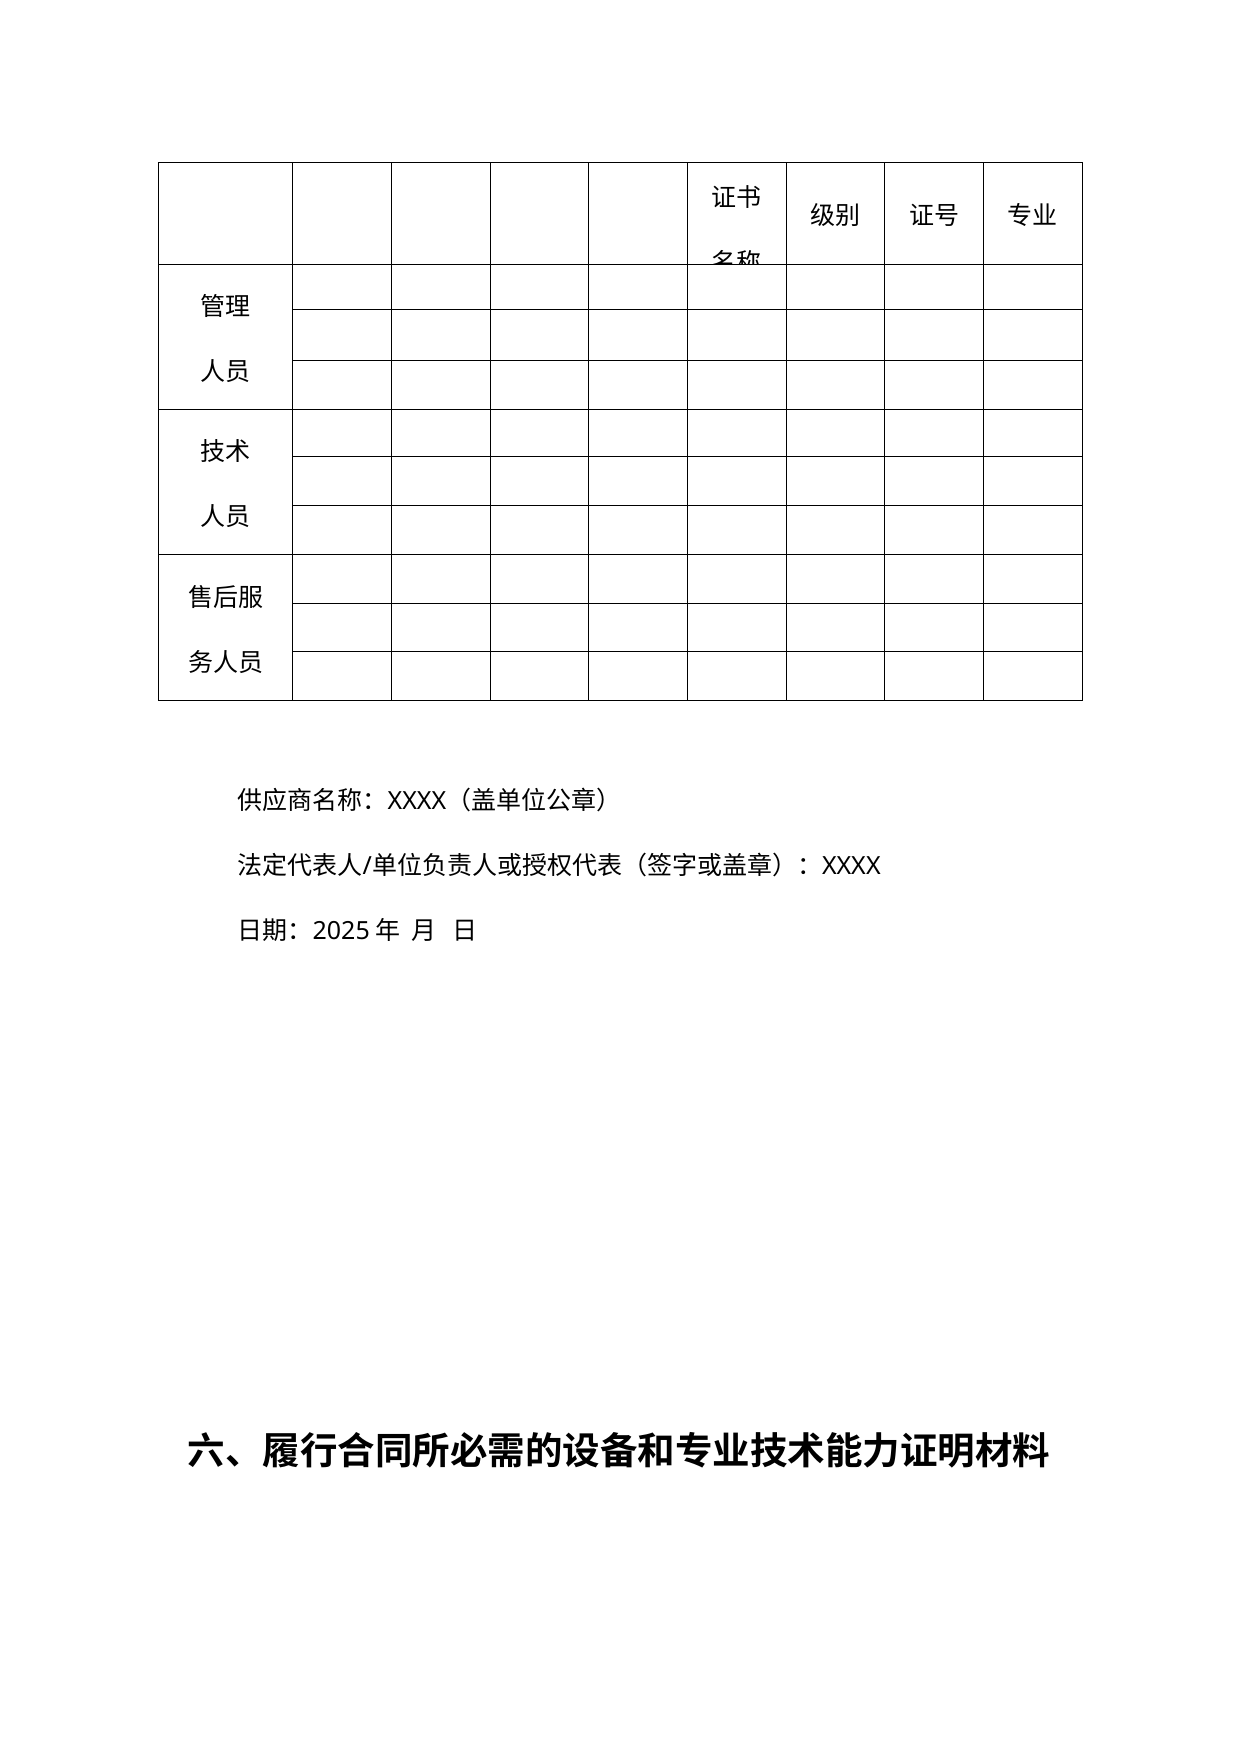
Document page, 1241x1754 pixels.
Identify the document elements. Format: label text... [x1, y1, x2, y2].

table_cell [293, 506, 391, 554]
table_cell [787, 555, 884, 603]
table_cell [589, 410, 687, 456]
table_cell [392, 265, 490, 309]
table_cell [293, 457, 391, 505]
table_cell [589, 652, 687, 700]
table_cell 技术 人员 [159, 410, 292, 554]
table_cell [392, 410, 490, 456]
text 日期：2025年 月 日 [187, 896, 1053, 961]
table_cell [984, 604, 1082, 651]
table_cell [491, 604, 588, 651]
table_header 姓名 [392, 163, 490, 264]
table_cell [293, 652, 391, 700]
table_cell [787, 506, 884, 554]
text 法定代表人/单位负责人或授权代表（签字或盖章）：XXXX [187, 831, 1053, 896]
table_cell [688, 410, 786, 456]
table_cell [885, 310, 983, 359]
table_cell [688, 604, 786, 651]
table_cell [491, 457, 588, 505]
table_cell [491, 506, 588, 554]
table_cell [392, 361, 490, 409]
table_cell [392, 310, 490, 359]
table_cell [885, 506, 983, 554]
table_cell [688, 361, 786, 409]
table_cell [392, 506, 490, 554]
table_cell [787, 604, 884, 651]
table_cell [392, 652, 490, 700]
table_cell 专业 [984, 163, 1082, 264]
table_cell [293, 265, 391, 309]
table_cell [491, 361, 588, 409]
table_cell [688, 652, 786, 700]
table_cell [392, 604, 490, 651]
table_header 职务 [293, 163, 391, 264]
table_cell [984, 361, 1082, 409]
table_cell [589, 555, 687, 603]
table_cell 管理 人员 [159, 265, 292, 409]
table_cell [688, 506, 786, 554]
table_cell [293, 604, 391, 651]
table_cell [787, 361, 884, 409]
table_cell [293, 361, 391, 409]
table_cell [392, 457, 490, 505]
table_cell [787, 652, 884, 700]
table_cell [984, 555, 1082, 603]
table_cell [984, 506, 1082, 554]
table_cell [491, 555, 588, 603]
table_cell [491, 310, 588, 359]
table_cell [392, 555, 490, 603]
table_cell [984, 265, 1082, 309]
table_cell [589, 361, 687, 409]
table_cell [491, 265, 588, 309]
table_cell 售后服 务人员 [159, 555, 292, 700]
table_cell [885, 555, 983, 603]
text 六、履行合同所必需的设备和专业技术能力证明材料 [187, 1416, 1053, 1481]
table_cell [787, 410, 884, 456]
table_cell [589, 265, 687, 309]
table_cell [984, 410, 1082, 456]
table_cell [984, 652, 1082, 700]
table_header 职称 [491, 163, 588, 264]
table_header 类别 [159, 163, 292, 264]
table_cell [589, 310, 687, 359]
table_cell 级别 [787, 163, 884, 264]
table_cell [293, 310, 391, 359]
table_cell [885, 361, 983, 409]
table_cell [293, 410, 391, 456]
text 供应商名称：XXXX（盖单位公章） [187, 766, 1053, 831]
table_cell [984, 310, 1082, 359]
table_cell 证书 名称 [688, 163, 786, 264]
table_cell [787, 457, 884, 505]
table_cell [787, 310, 884, 359]
table_cell [885, 652, 983, 700]
table_cell [589, 457, 687, 505]
table_cell [589, 604, 687, 651]
table_cell [293, 555, 391, 603]
table_cell 证号 [885, 163, 983, 264]
table_cell [885, 457, 983, 505]
table_cell [885, 604, 983, 651]
table_cell [688, 555, 786, 603]
table_cell [688, 265, 786, 309]
table_cell [688, 310, 786, 359]
table_cell [491, 410, 588, 456]
table_cell [885, 265, 983, 309]
table_header 常住地 [589, 163, 687, 264]
table_cell [885, 410, 983, 456]
table_cell [688, 457, 786, 505]
table_cell [984, 457, 1082, 505]
table_cell [491, 652, 588, 700]
table_cell [787, 265, 884, 309]
table_cell [589, 506, 687, 554]
